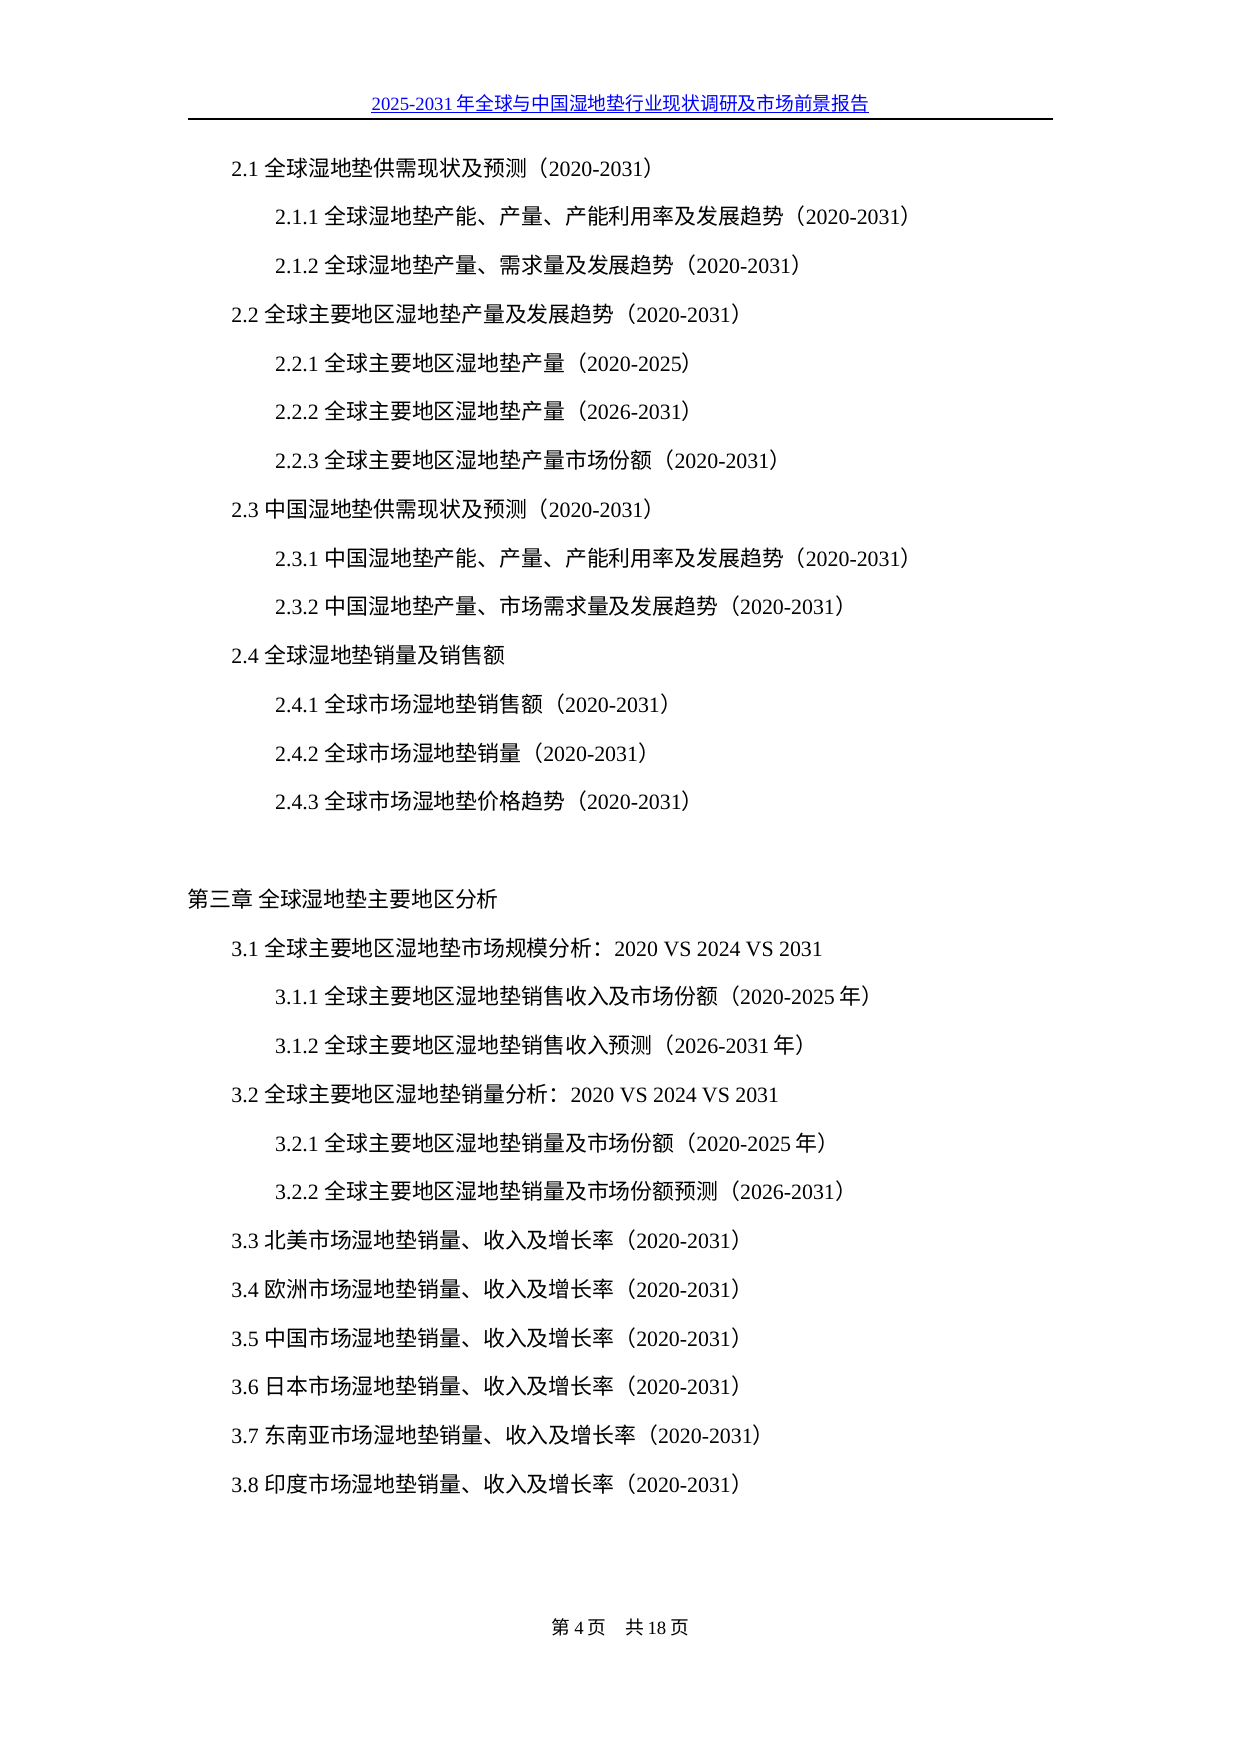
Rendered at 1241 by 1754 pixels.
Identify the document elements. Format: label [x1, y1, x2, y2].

text [187, 150, 1053, 1499]
